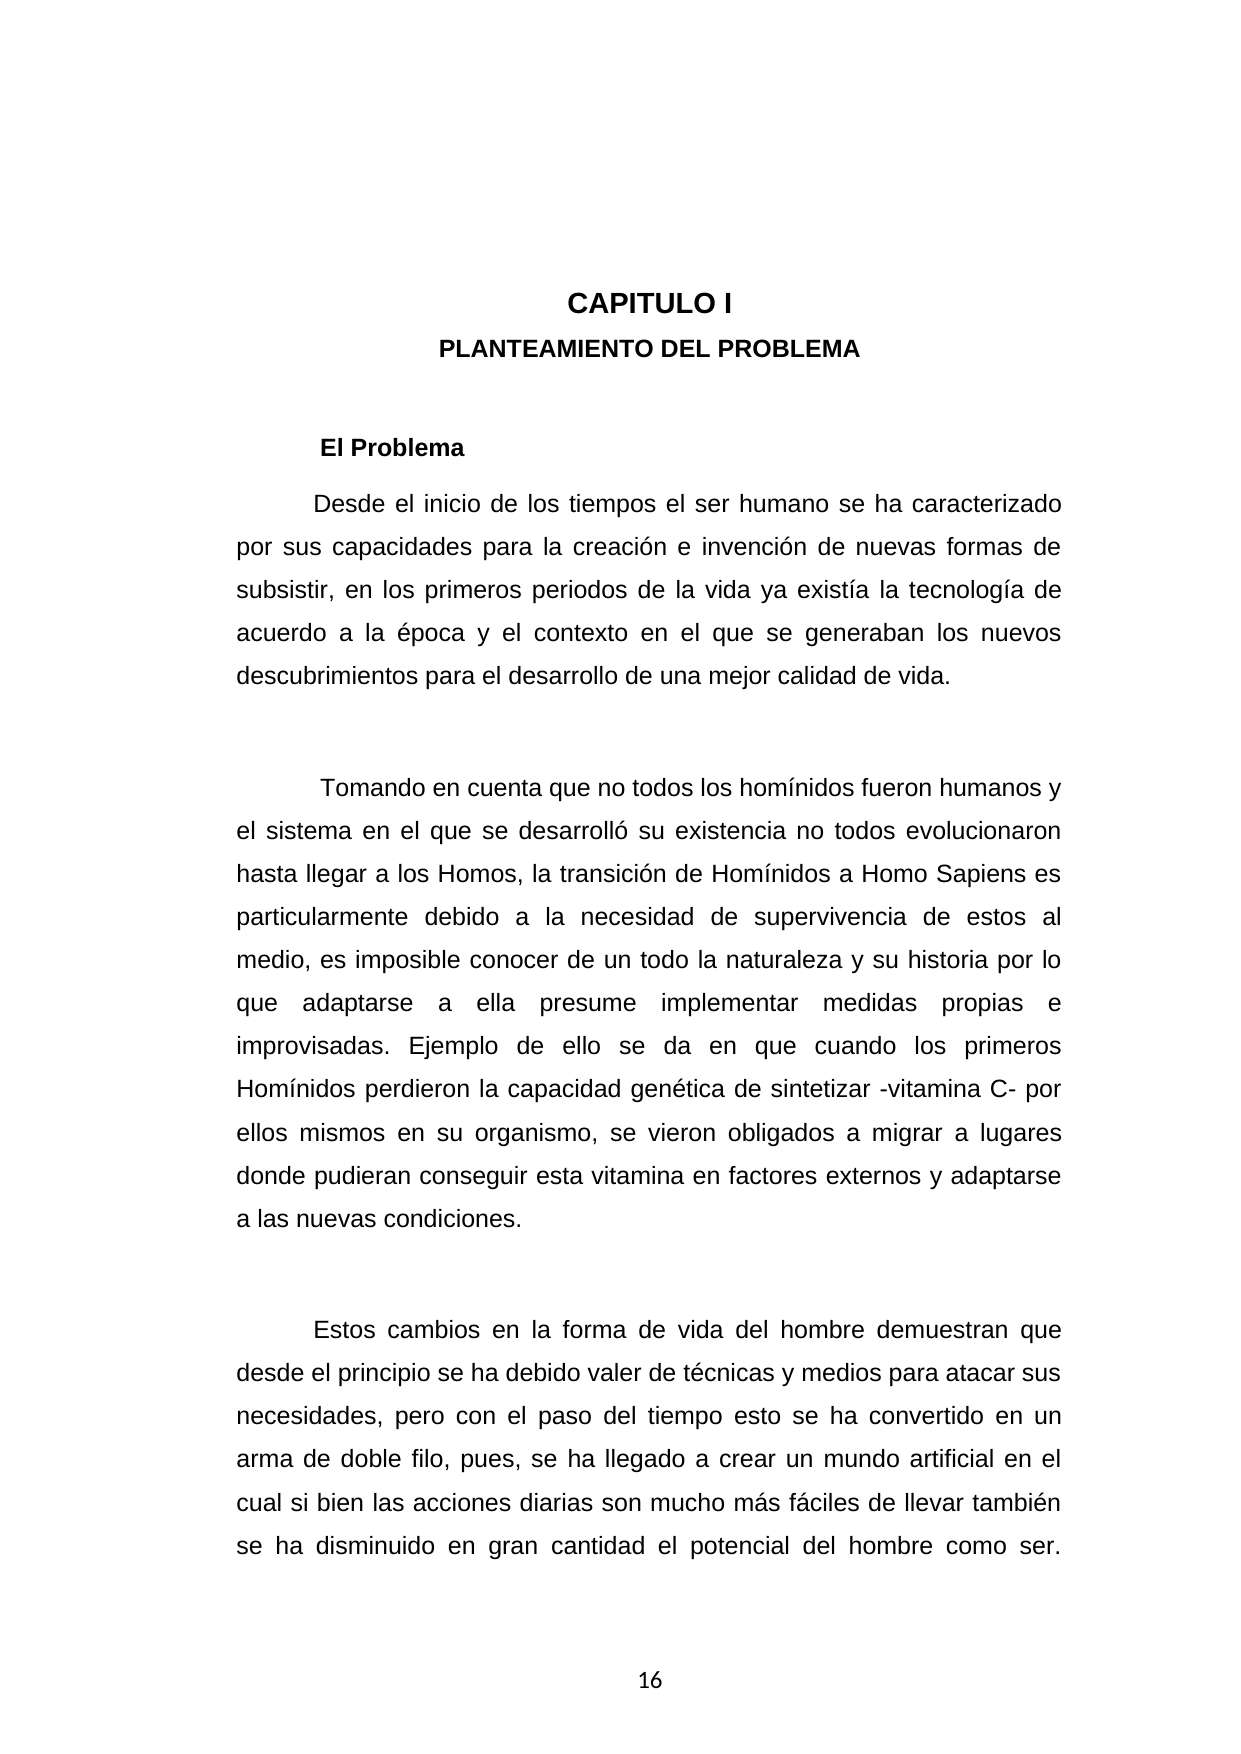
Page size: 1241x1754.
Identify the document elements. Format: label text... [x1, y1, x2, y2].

text Tomando en cuenta que no todos los homínidos fueron humanos y el sistema en el que se desarrolló su existencia no todos evolucionaron hasta llegar a los Homos, la transición de Homínidos a Homo Sapiens es particularmente debido a la necesidad de supervivencia de estos al medio, es imposible conocer de un todo la naturaleza y su historia por lo que adaptarse a ella presume implementar medidas propias e improvisadas. Ejemplo de ello se da en que cuando los primeros Homínidos perdieron la capacidad genética de sintetizar -vitamina C- por ellos mismos en su organismo, se vieron obligados a migrar a lugares donde pudieran conseguir esta vitamina en factores externos y adaptarse a las nuevas condiciones. [236, 773, 1063, 1233]
text Desde el inicio de los tiempos el ser humano se ha caracterizado por sus capacidades para la creación e invención de nuevas formas de subsistir, en los primeros periodos de la vida ya existía la tecnología de acuerdo a la época y el contexto en el que se generaban los nuevos descubrimientos para el desarrollo de una mejor calidad de vida. [236, 489, 1063, 690]
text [236, 1315, 1063, 1559]
text El Problema [236, 433, 1063, 462]
text CAPITULO I PLANTEAMIENTO DEL PROBLEMA [236, 287, 1063, 363]
